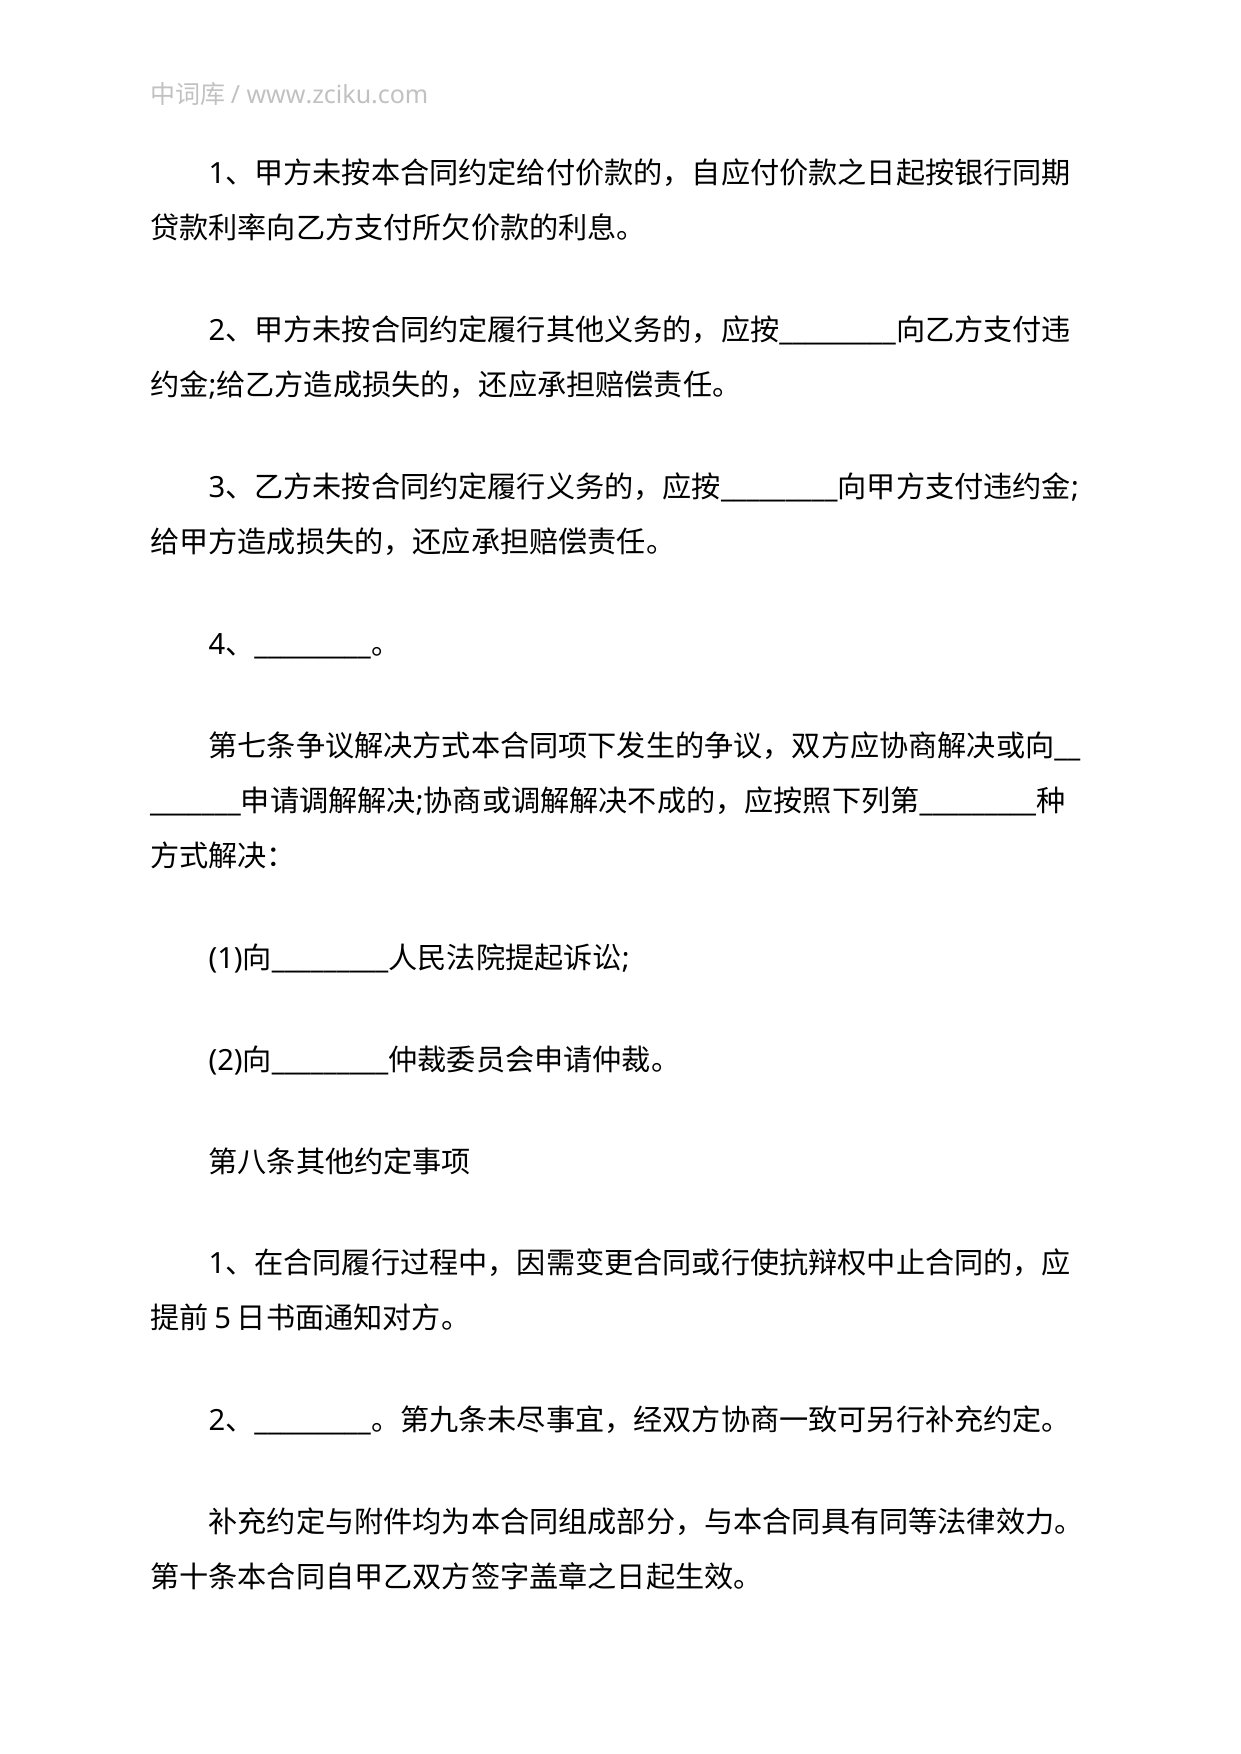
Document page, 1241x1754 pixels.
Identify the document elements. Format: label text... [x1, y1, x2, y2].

text 4、_________。 [150, 621, 1090, 663]
text 1、甲方未按本合同约定给付价款的，自应付价款之日起按银行同期贷款利率向乙方支付所欠价款的利息。 [150, 150, 1090, 247]
text 2、_________。第九条未尽事宜，经双方协商一致可另行补充约定。 [150, 1397, 1090, 1439]
text 2、甲方未按合同约定履行其他义务的，应按_________向乙方支付违约金;给乙方造成损失的，还应承担赔偿责任。 [150, 307, 1090, 404]
text 3、乙方未按合同约定履行义务的，应按_________向甲方支付违约金;给甲方造成损失的，还应承担赔偿责任。 [150, 464, 1090, 561]
text 1、在合同履行过程中，因需变更合同或行使抗辩权中止合同的，应提前5日书面通知对方。 [150, 1240, 1090, 1337]
text (2)向_________仲裁委员会申请仲裁。 [150, 1036, 1090, 1079]
text 第八条其他约定事项 [150, 1138, 1090, 1181]
text 第七条争议解决方式本合同项下发生的争议，双方应协商解决或向_________申请调解解决;协商或调解解决不成的，应按照下列第_________种方式解决： [150, 722, 1090, 875]
text (1)向_________人民法院提起诉讼; [150, 934, 1090, 977]
text 补充约定与附件均为本合同组成部分，与本合同具有同等法律效力。第十条本合同自甲乙双方签字盖章之日起生效。 [150, 1499, 1090, 1596]
